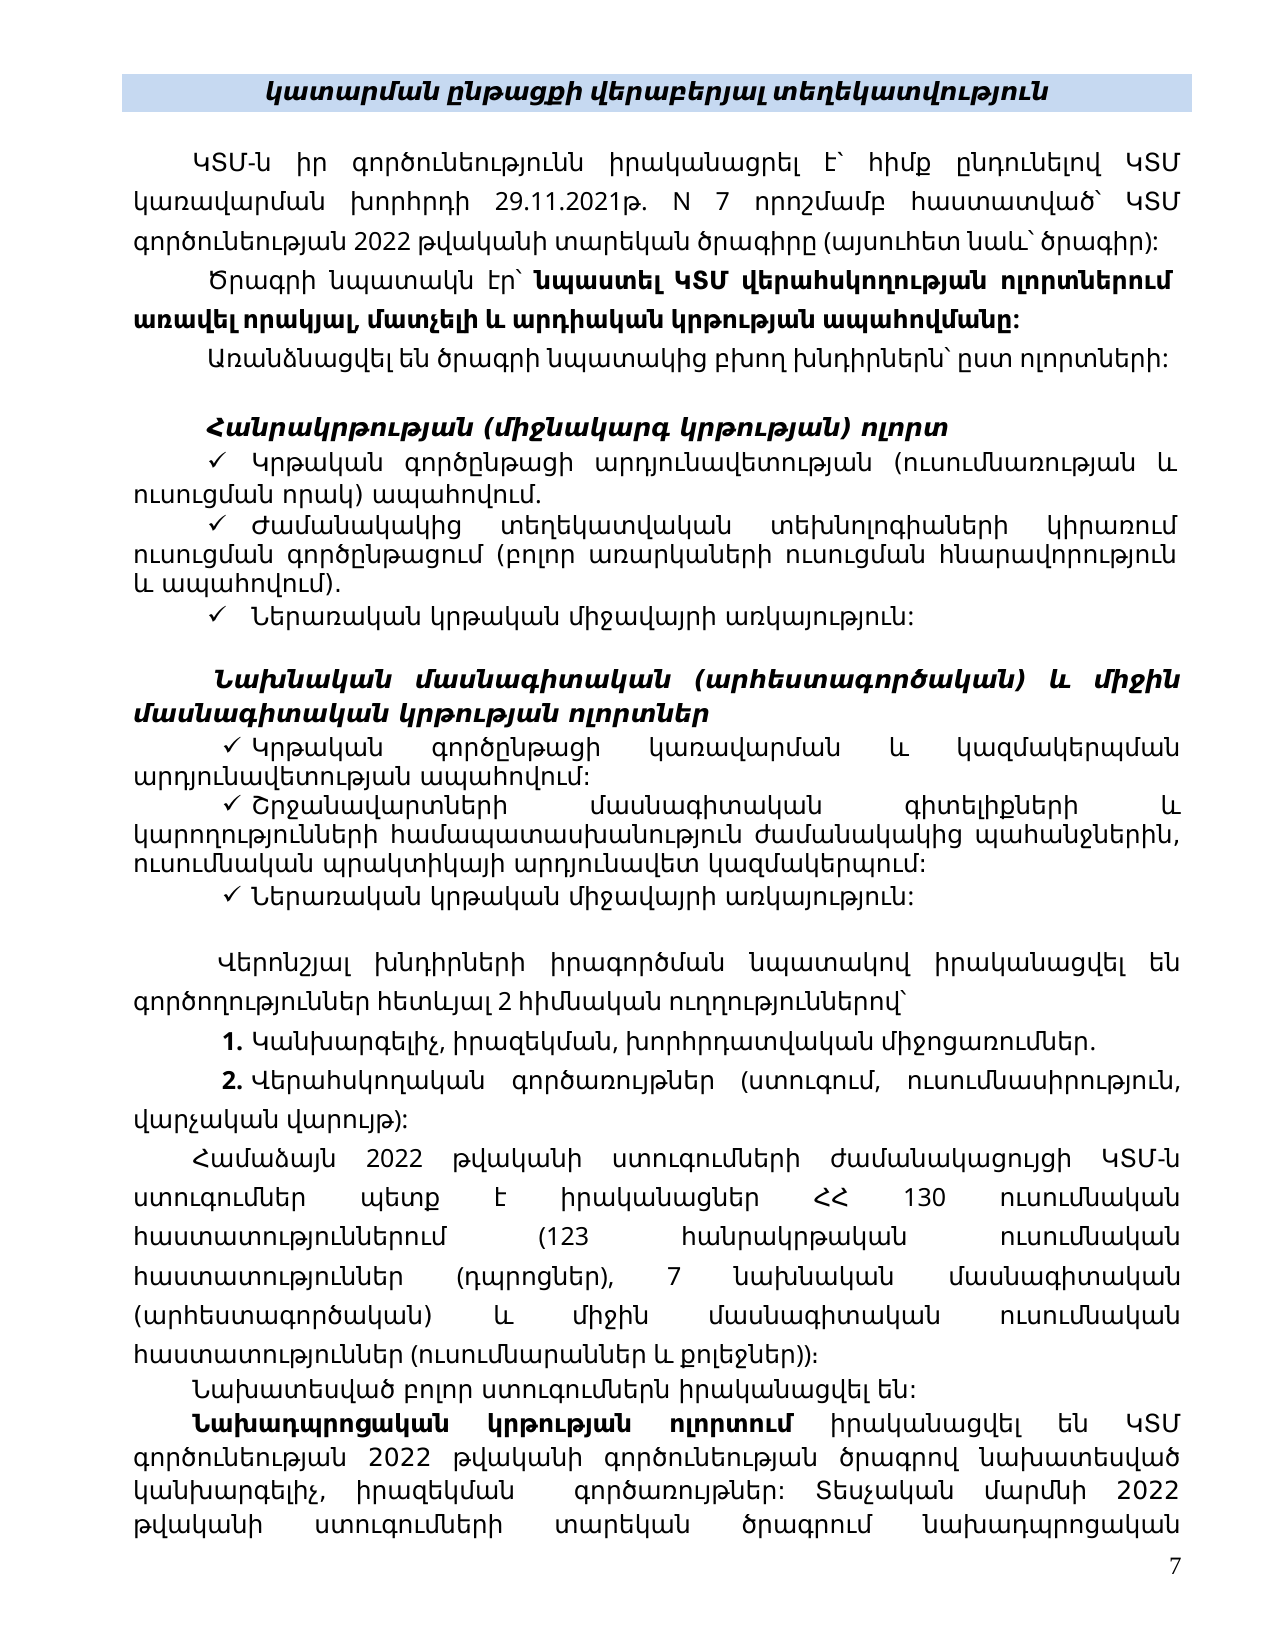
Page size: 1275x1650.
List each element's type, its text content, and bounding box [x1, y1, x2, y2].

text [133, 1409, 1181, 1443]
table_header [122, 74, 1192, 112]
text Վերոնշյալ խնդիրների իրագործման նպատակով իրականացվել են գործողություններ հետևյալ 2 հիմնական ուղղություններով՝ [133, 945, 1181, 1018]
list Ներառական կրթական միջավայրի առկայություն: [133, 878, 1181, 913]
text Առանձնացվել են ծրագրի նպատակից բխող խնդիրներն՝ ըստ ոլորտների: [133, 341, 1172, 375]
text Ծրագրի նպատակն էր՝ նպաստել ԿՏՄ վերահսկողության ոլորտներում առավել որակյալ, մատչելի և արդիական կրթության ապահովմանը: [133, 262, 1172, 336]
text Նախատեսված բոլոր ստուգումներն իրականացվել են: [133, 1376, 1181, 1405]
text Համաձայն 2022 թվականի ստուգումների ժամանակացույցի ԿՏՄ-ն ստուգումներ պետք է իրականացներ ՀՀ 130 ուսումնական հաստատություններում (123 հանրակրթական ուսումնական հաստատություններ (դպրոցներ), 7 նախնական մասնագիտական (արհեստագործական) և միջին մասնագիտական ուսումնական հաստատություններ (ուսումնարաններ և քոլեջներ))։ [133, 1141, 1181, 1371]
list Վերահսկողական գործառույթներ (ստուգում, ուսումնասիրություն, վարչական վարույթ): [133, 1062, 1181, 1136]
list Ներառական կրթական միջավայրի առկայություն: [133, 598, 1178, 632]
list Կրթական գործընթացի կառավարման և կազմակերպման արդյունավետության ապահովում: [133, 733, 1181, 791]
list Շրջանավարտների մասնագիտական գիտելիքների և կարողությունների համապատասխանություն ժամանակակից պահանջներին, ուսումնական պրակտիկայի արդյունավետ կազմակերպում: [133, 791, 1181, 878]
text ԿՏՄ-ն իր գործունեությունն իրականացրել է` հիմք ընդունելով ԿՏՄ կառավարման խորհրդի 29.11.2021թ. N 7 որոշմամբ հաստատված՝ ԿՏՄ գործունեության 2022 թվականի տարեկան ծրագիրը (այսուհետ նաև՝ ծրագիր): [133, 145, 1181, 257]
list Կրթական գործընթացի արդյունավետության (ուսումնառության և ուսուցման որակ) ապահովում. [133, 448, 1178, 511]
list Կանխարգելիչ, իրազեկման, խորհրդատվական միջոցառումներ. [133, 1023, 1181, 1057]
list Նախնական մասնագիտական (արհեստագործական) և միջին մասնագիտական կրթության ոլորտներ [133, 666, 1181, 728]
list Ժամանակակից տեղեկատվական տեխնոլոգիաների կիրառում ուսուցման գործընթացում (բոլոր առարկաների ուսուցման հնարավորություն և ապահովում). [133, 511, 1178, 598]
text Հանրակրթության (միջնակարգ կրթության) ոլորտ [207, 413, 1172, 443]
